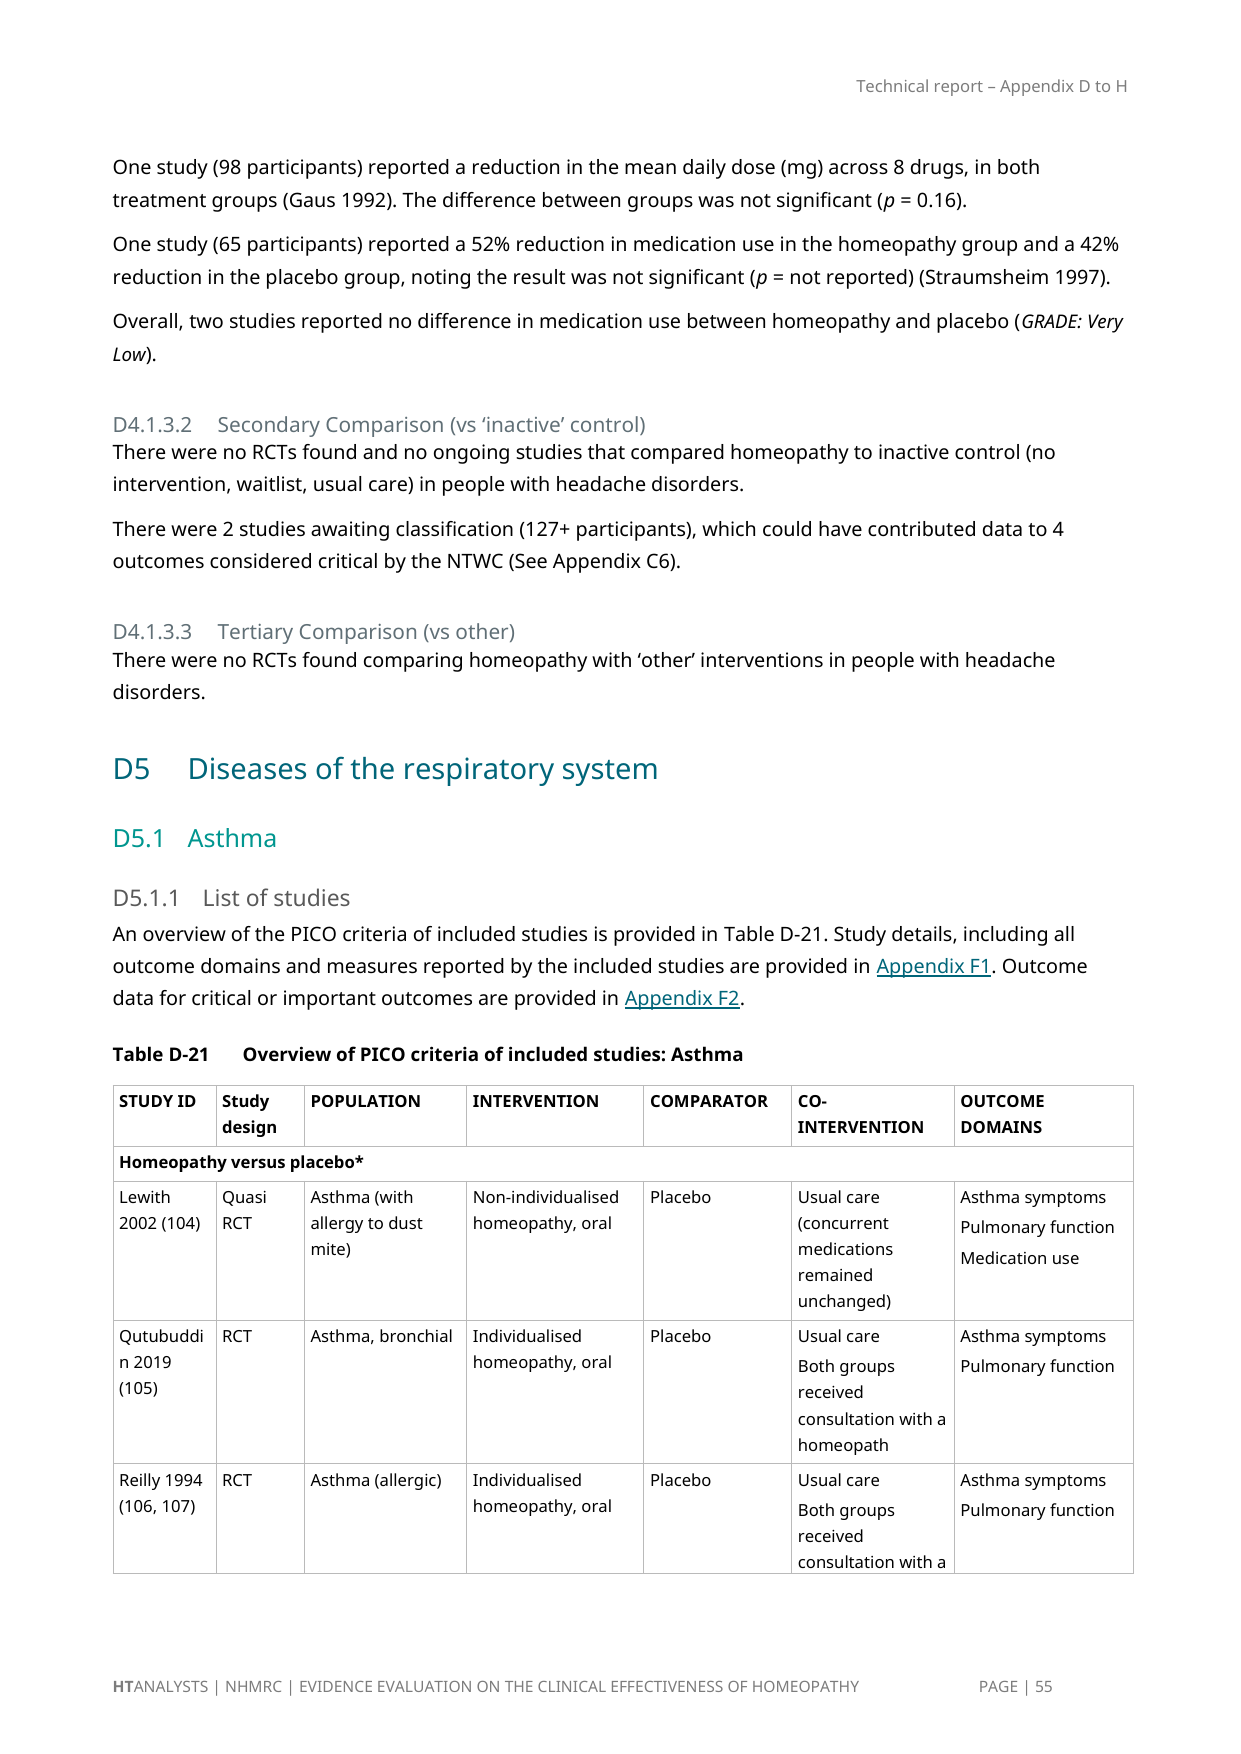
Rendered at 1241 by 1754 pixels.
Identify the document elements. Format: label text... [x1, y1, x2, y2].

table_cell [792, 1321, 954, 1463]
text One study (98 participants) reported a reduction in the mean daily dose (mg) across 8 drugs, in both treatment groups (Gaus 1992). The difference between groups was not significant (p = 0.16). [112, 154, 1128, 213]
text Overall, two studies reported no difference in medication use between homeopathy and placebo (GRADE: Very Low). [112, 308, 1128, 367]
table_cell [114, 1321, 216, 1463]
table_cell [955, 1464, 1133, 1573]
subtitle Tertiary Comparison (vs other) [112, 617, 1128, 646]
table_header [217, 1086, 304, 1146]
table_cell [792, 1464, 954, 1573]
subtitle Asthma [112, 821, 1128, 855]
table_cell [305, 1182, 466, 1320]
text One study (65 participants) reported a 52% reduction in medication use in the homeopathy group and a 42% reduction in the placebo group, noting the result was not significant (p = not reported) (Straumsheim 1997). [112, 231, 1128, 290]
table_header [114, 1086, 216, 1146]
subtitle Diseases of the respiratory system [112, 748, 1128, 788]
text An overview of the PICO criteria of included studies is provided in Table D-21. Study details, including all outcome domains and measures reported by the included studies are provided in Appendix F1. Outcome data for critical or important outcomes are provided in Appendix F2. [112, 920, 1128, 1011]
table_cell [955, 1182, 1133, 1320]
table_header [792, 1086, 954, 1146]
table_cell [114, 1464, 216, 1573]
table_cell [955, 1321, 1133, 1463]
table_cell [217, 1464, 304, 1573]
subtitle List of studies [112, 882, 1128, 913]
subtitle Secondary Comparison (vs ‘inactive’ control) [112, 410, 1128, 438]
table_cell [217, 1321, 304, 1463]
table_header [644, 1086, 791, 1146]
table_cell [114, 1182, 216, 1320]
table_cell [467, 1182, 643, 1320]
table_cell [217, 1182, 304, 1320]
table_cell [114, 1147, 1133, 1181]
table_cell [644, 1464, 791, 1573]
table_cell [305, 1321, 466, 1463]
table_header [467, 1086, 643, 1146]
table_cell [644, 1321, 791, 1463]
text There were no RCTs found and no ongoing studies that compared homeopathy to inactive control (no intervention, waitlist, usual care) in people with headache disorders. [112, 438, 1128, 498]
text There were no RCTs found comparing homeopathy with ‘other’ interventions in people with headache disorders. [112, 646, 1128, 705]
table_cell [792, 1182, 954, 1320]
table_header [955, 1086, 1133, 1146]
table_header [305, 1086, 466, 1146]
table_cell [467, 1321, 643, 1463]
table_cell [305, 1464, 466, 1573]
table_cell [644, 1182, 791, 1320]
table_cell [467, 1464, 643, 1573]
text There were 2 studies awaiting classification (127+ participants), which could have contributed data to 4 outcomes considered critical by the NTWC (See Appendix C6). [112, 515, 1128, 575]
text Table D-21 Overview of PICO criteria of included studies: Asthma [112, 1042, 1128, 1067]
